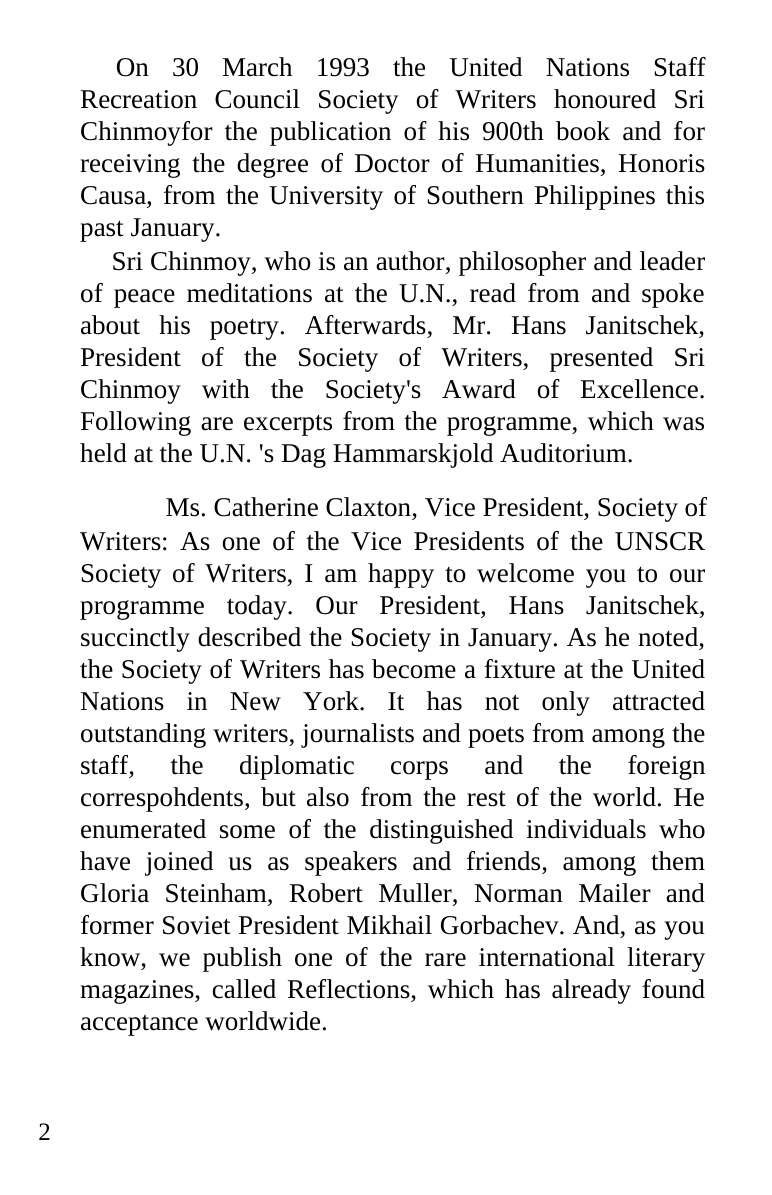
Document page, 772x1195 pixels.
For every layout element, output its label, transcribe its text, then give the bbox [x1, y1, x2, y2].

text Writers: As one of the Vice Presidents of the UNSCR Society of Writers, I am happy to welcome you to our programme today. Our President, Hans Janitschek, succinctly described the Society in January. As he noted, the Society of Writers has become a fixture at the United Nations in New York. It has not only attracted outstanding writers, journalists and poets from among the staff, the diplomatic corps and the foreign correspohdents, but also from the rest of the world. He enumerated some of the distinguished individuals who have joined us as speakers and friends, among them Gloria Steinham, Robert Muller, Norman Mailer and former Soviet President Mikhail Gorbachev. And, as you know, we publish one of the rare international literary magazines, called Reflections, which has already found acceptance worldwide. [80, 525, 706, 1036]
text Sri Chinmoy, who is an author, philosopher and leader of peace meditations at the U.N., read from and spoke about his poetry. Afterwards, Mr. Hans Janitschek, President of the Society of Writers, presented Sri Chinmoy with the Society's Award of Excellence. Following are excerpts from the programme, which was held at the U.N. 's Dag Hammarskjold Auditorium. [80, 245, 706, 468]
text On 30 March 1993 the United Nations Staff Recreation Council Society of Writers honoured Sri Chinmoyfor the publication of his 900th book and for receiving the degree of Doctor of Humanities, Honoris Causa, from the University of Southern Philippines this past January. [80, 51, 706, 242]
text Ms. Catherine Claxton, Vice President, Society of [78, 492, 707, 523]
